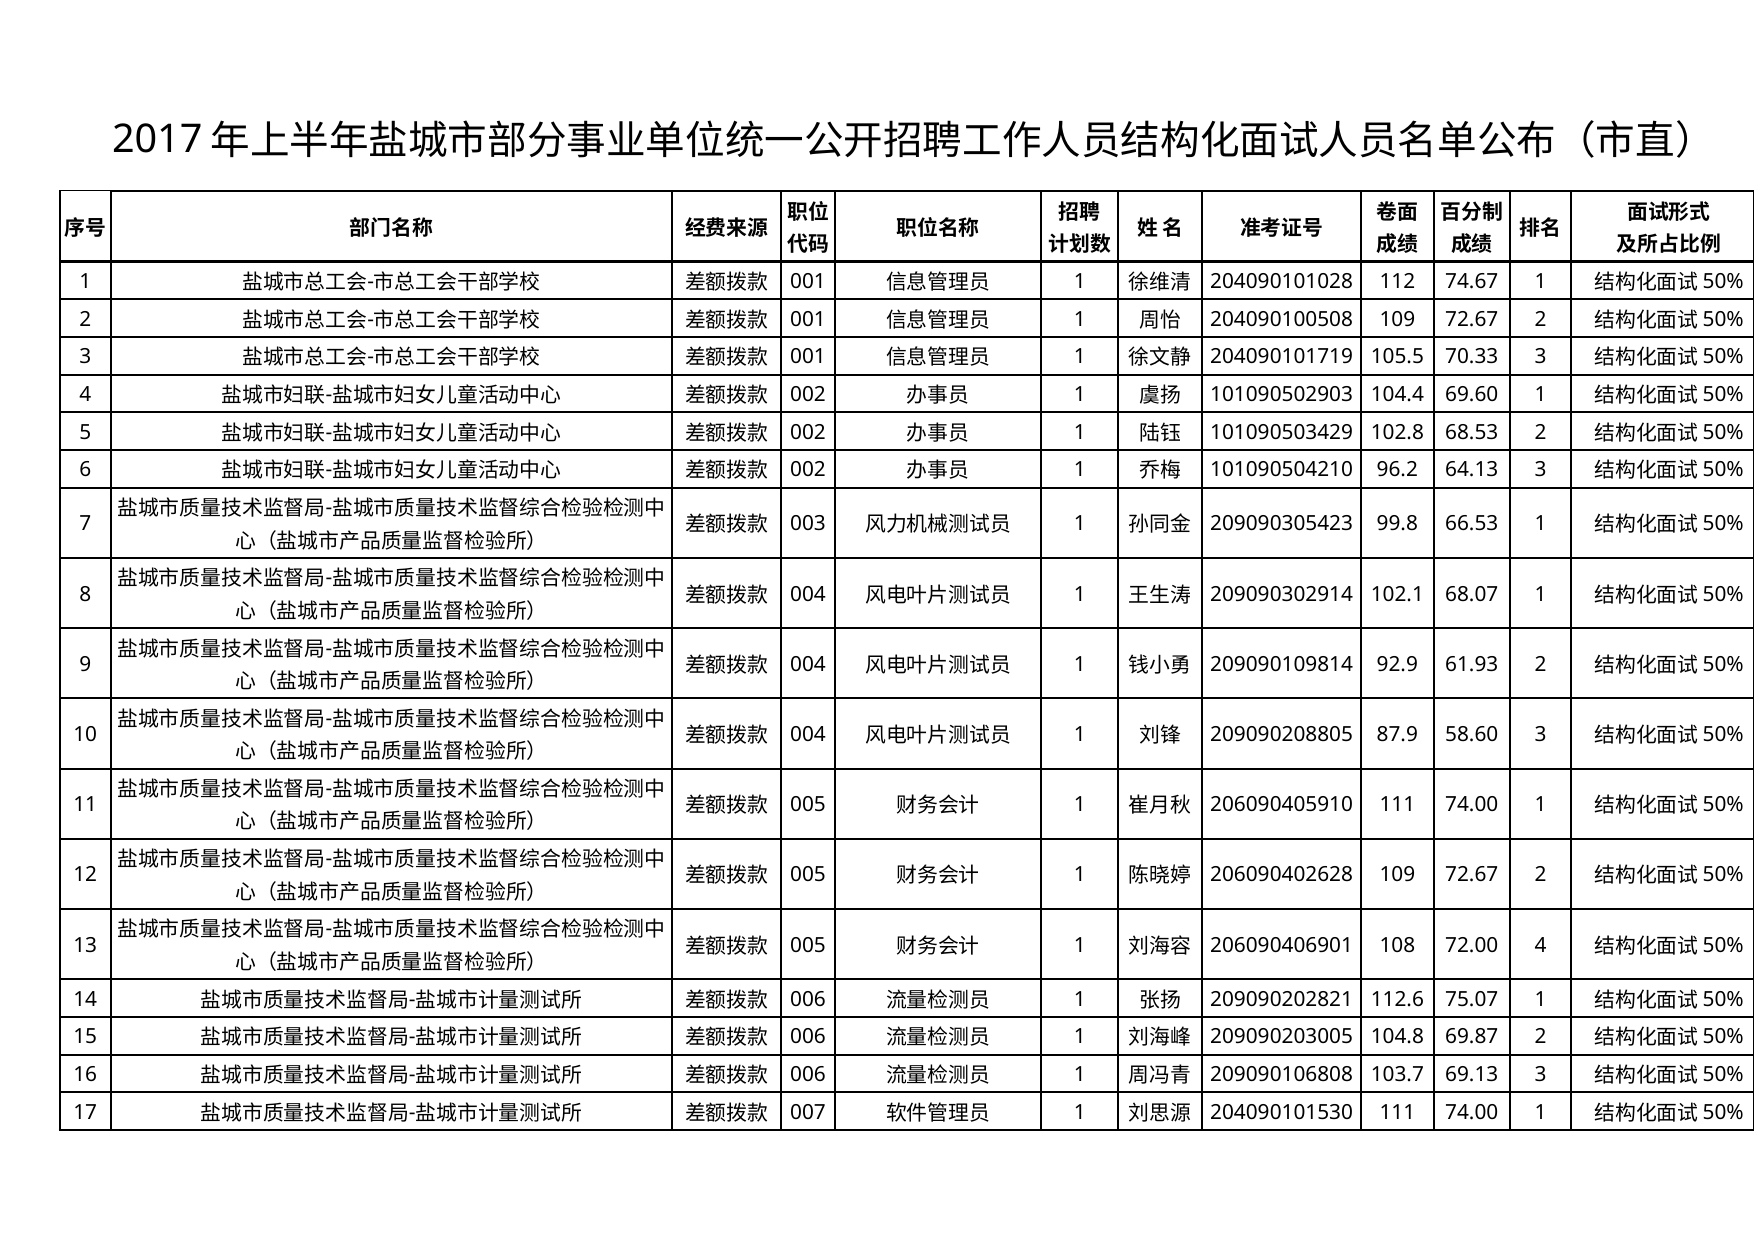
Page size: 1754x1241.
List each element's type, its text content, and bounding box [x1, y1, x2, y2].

table_cell 1 [1042, 1018, 1117, 1053]
table_cell 006 [782, 980, 834, 1016]
table_cell 周怡 [1119, 300, 1201, 336]
table_cell 3 [1511, 451, 1570, 487]
table_cell 206090405910 [1203, 770, 1360, 838]
table_cell 结构化面试50% [1572, 629, 1753, 697]
table_cell 结构化面试50% [1572, 559, 1753, 627]
table_cell 差额拨款 [673, 1056, 780, 1091]
table_cell 72.00 [1435, 910, 1509, 978]
table_cell 1 [1042, 699, 1117, 767]
table_cell 1 [1042, 840, 1117, 908]
table_cell 206090402628 [1203, 840, 1360, 908]
table_cell 盐城市质量技术监督局-盐城市质量技术监督综合检验检测中心（盐城市产品质量监督检验所） [112, 629, 671, 697]
table_cell 102.8 [1362, 413, 1433, 449]
table_cell 1 [1511, 770, 1570, 838]
table_cell 9 [61, 629, 110, 697]
table_cell 职位名称 [836, 192, 1040, 260]
table_cell 005 [782, 770, 834, 838]
table_cell 209090106808 [1203, 1056, 1360, 1091]
table_cell 办事员 [836, 413, 1040, 449]
table_cell 1 [1511, 980, 1570, 1016]
table_cell 109 [1362, 300, 1433, 336]
table_cell 财务会计 [836, 910, 1040, 978]
table_cell 11 [61, 770, 110, 838]
table_cell 204090101028 [1203, 263, 1360, 298]
table_cell 111 [1362, 1093, 1433, 1129]
table_cell 差额拨款 [673, 980, 780, 1016]
table_cell 96.2 [1362, 451, 1433, 487]
table_cell 69.87 [1435, 1018, 1509, 1053]
table_cell 2 [61, 300, 110, 336]
table_cell 姓 名 [1119, 192, 1201, 260]
table_cell 16 [61, 1056, 110, 1091]
table_cell 8 [61, 559, 110, 627]
table_cell 结构化面试50% [1572, 699, 1753, 767]
table_cell 差额拨款 [673, 489, 780, 557]
table_cell 112.6 [1362, 980, 1433, 1016]
table_cell 信息管理员 [836, 300, 1040, 336]
table_cell 108 [1362, 910, 1433, 978]
table_cell 钱小勇 [1119, 629, 1201, 697]
table_cell 刘锋 [1119, 699, 1201, 767]
table_cell 招聘 计划数 [1042, 192, 1117, 260]
table_cell 3 [61, 338, 110, 373]
table_cell 101090504210 [1203, 451, 1360, 487]
table_cell 111 [1362, 770, 1433, 838]
table_cell 张扬 [1119, 980, 1201, 1016]
table_cell 盐城市质量技术监督局-盐城市质量技术监督综合检验检测中心（盐城市产品质量监督检验所） [112, 770, 671, 838]
table_cell 序号 [61, 191, 110, 260]
table_cell 12 [61, 840, 110, 908]
table_cell 209090302914 [1203, 559, 1360, 627]
table_cell 7 [61, 489, 110, 557]
table_cell 003 [782, 489, 834, 557]
table_cell 007 [782, 1093, 834, 1129]
table_cell 盐城市妇联-盐城市妇女儿童活动中心 [112, 451, 671, 487]
table_cell 204090100508 [1203, 300, 1360, 336]
table_cell 13 [61, 910, 110, 978]
table_cell 部门名称 [112, 192, 671, 260]
table_cell 风电叶片测试员 [836, 699, 1040, 767]
table_cell 信息管理员 [836, 338, 1040, 373]
table_cell 112 [1362, 263, 1433, 298]
table_cell 流量检测员 [836, 1018, 1040, 1053]
table_cell 206090406901 [1203, 910, 1360, 978]
table_cell 结构化面试50% [1572, 980, 1753, 1016]
table_cell 盐城市总工会-市总工会干部学校 [112, 263, 671, 298]
table_cell 软件管理员 [836, 1093, 1040, 1129]
table_cell 徐文静 [1119, 338, 1201, 373]
table_cell 2 [1511, 300, 1570, 336]
table_cell 209090203005 [1203, 1018, 1360, 1053]
table_cell 1 [1042, 1056, 1117, 1091]
table_cell 结构化面试50% [1572, 300, 1753, 336]
table_cell 风力机械测试员 [836, 489, 1040, 557]
table_cell 15 [61, 1018, 110, 1053]
table_cell 104.8 [1362, 1018, 1433, 1053]
table_cell 陆钰 [1119, 413, 1201, 449]
table_cell 结构化面试50% [1572, 770, 1753, 838]
table_cell 1 [1042, 413, 1117, 449]
table_cell 办事员 [836, 451, 1040, 487]
table_cell 1 [1511, 489, 1570, 557]
table_cell 74.67 [1435, 263, 1509, 298]
table_cell 005 [782, 840, 834, 908]
table_cell 1 [1042, 980, 1117, 1016]
table_cell 209090109814 [1203, 629, 1360, 697]
table_cell 百分制成绩 [1435, 192, 1509, 260]
table_cell 陈晓婷 [1119, 840, 1201, 908]
table_cell 结构化面试50% [1572, 1093, 1753, 1129]
table_cell 006 [782, 1056, 834, 1091]
table_cell 崔月秋 [1119, 770, 1201, 838]
table_cell 盐城市质量技术监督局-盐城市质量技术监督综合检验检测中心（盐城市产品质量监督检验所） [112, 910, 671, 978]
table_cell 差额拨款 [673, 629, 780, 697]
table_cell 103.7 [1362, 1056, 1433, 1091]
table_cell 乔梅 [1119, 451, 1201, 487]
table_cell 001 [782, 300, 834, 336]
table_cell 办事员 [836, 376, 1040, 411]
table_cell 盐城市质量技术监督局-盐城市质量技术监督综合检验检测中心（盐城市产品质量监督检验所） [112, 559, 671, 627]
table_cell 风电叶片测试员 [836, 629, 1040, 697]
table_cell 差额拨款 [673, 300, 780, 336]
table_cell 差额拨款 [673, 1093, 780, 1129]
table_cell 92.9 [1362, 629, 1433, 697]
table_cell 204090101719 [1203, 338, 1360, 373]
table_cell 209090208805 [1203, 699, 1360, 767]
table_cell 结构化面试50% [1572, 338, 1753, 373]
table_cell 001 [782, 338, 834, 373]
table_cell 盐城市妇联-盐城市妇女儿童活动中心 [112, 413, 671, 449]
table_cell 虞扬 [1119, 376, 1201, 411]
table_cell 4 [61, 376, 110, 411]
table_cell 72.67 [1435, 300, 1509, 336]
table_cell 4 [1511, 910, 1570, 978]
table_cell 差额拨款 [673, 451, 780, 487]
table_cell 经费来源 [673, 192, 780, 260]
table_cell 1 [1042, 489, 1117, 557]
table_cell 1 [61, 263, 110, 298]
table_cell 105.5 [1362, 338, 1433, 373]
table_cell 盐城市质量技术监督局-盐城市计量测试所 [112, 980, 671, 1016]
table_cell 结构化面试50% [1572, 451, 1753, 487]
table_cell 64.13 [1435, 451, 1509, 487]
table_cell 财务会计 [836, 770, 1040, 838]
table_cell 1 [1042, 263, 1117, 298]
table_cell 004 [782, 699, 834, 767]
table_cell 002 [782, 451, 834, 487]
table_cell 1 [1042, 451, 1117, 487]
table_cell 准考证号 [1203, 192, 1360, 260]
table_cell 差额拨款 [673, 413, 780, 449]
table_cell 101090503429 [1203, 413, 1360, 449]
table_cell 差额拨款 [673, 559, 780, 627]
table_cell 004 [782, 559, 834, 627]
table_cell 99.8 [1362, 489, 1433, 557]
table_cell 差额拨款 [673, 1018, 780, 1053]
table_cell 盐城市总工会-市总工会干部学校 [112, 338, 671, 373]
table_cell 1 [1511, 376, 1570, 411]
table_cell 002 [782, 413, 834, 449]
table_cell 104.4 [1362, 376, 1433, 411]
table_cell 盐城市质量技术监督局-盐城市计量测试所 [112, 1018, 671, 1053]
table_cell 1 [1042, 338, 1117, 373]
table_cell 1 [1042, 376, 1117, 411]
table_cell 孙同金 [1119, 489, 1201, 557]
table_cell 盐城市质量技术监督局-盐城市质量技术监督综合检验检测中心（盐城市产品质量监督检验所） [112, 489, 671, 557]
table_cell 1 [1042, 910, 1117, 978]
table_cell 2 [1511, 840, 1570, 908]
table_cell 209090202821 [1203, 980, 1360, 1016]
table_cell 1 [1511, 559, 1570, 627]
table_cell 差额拨款 [673, 910, 780, 978]
table_cell 005 [782, 910, 834, 978]
table_cell 58.60 [1435, 699, 1509, 767]
table_cell 差额拨款 [673, 338, 780, 373]
table_cell 10 [61, 699, 110, 767]
table_cell 1 [1042, 1093, 1117, 1129]
table_cell 刘海容 [1119, 910, 1201, 978]
table_cell 盐城市质量技术监督局-盐城市质量技术监督综合检验检测中心（盐城市产品质量监督检验所） [112, 699, 671, 767]
table_cell 1 [1511, 1093, 1570, 1129]
table_cell 102.1 [1362, 559, 1433, 627]
table_cell 盐城市质量技术监督局-盐城市计量测试所 [112, 1093, 671, 1129]
table_cell 结构化面试50% [1572, 1056, 1753, 1091]
table_cell 风电叶片测试员 [836, 559, 1040, 627]
table_cell 6 [61, 451, 110, 487]
table_cell 流量检测员 [836, 1056, 1040, 1091]
table_cell 5 [61, 413, 110, 449]
table_cell 信息管理员 [836, 263, 1040, 298]
table_cell 68.53 [1435, 413, 1509, 449]
table_cell 王生涛 [1119, 559, 1201, 627]
table_cell 2 [1511, 1018, 1570, 1053]
table_cell 1 [1042, 770, 1117, 838]
table_cell 结构化面试50% [1572, 840, 1753, 908]
table_cell 209090305423 [1203, 489, 1360, 557]
table_cell 61.93 [1435, 629, 1509, 697]
table_cell 盐城市质量技术监督局-盐城市计量测试所 [112, 1056, 671, 1091]
table_cell 001 [782, 263, 834, 298]
table_cell 盐城市质量技术监督局-盐城市质量技术监督综合检验检测中心（盐城市产品质量监督检验所） [112, 840, 671, 908]
table_cell 2 [1511, 629, 1570, 697]
table_cell 结构化面试50% [1572, 413, 1753, 449]
table_cell 3 [1511, 338, 1570, 373]
table_cell 69.60 [1435, 376, 1509, 411]
table_cell 周冯青 [1119, 1056, 1201, 1091]
table_cell 差额拨款 [673, 770, 780, 838]
table_cell 002 [782, 376, 834, 411]
table_cell 结构化面试50% [1572, 910, 1753, 978]
table_cell 盐城市总工会-市总工会干部学校 [112, 300, 671, 336]
table_cell 74.00 [1435, 1093, 1509, 1129]
table_cell 109 [1362, 840, 1433, 908]
table_cell 差额拨款 [673, 376, 780, 411]
table_cell 3 [1511, 699, 1570, 767]
table_cell 75.07 [1435, 980, 1509, 1016]
table_cell 1 [1042, 559, 1117, 627]
table_cell 66.53 [1435, 489, 1509, 557]
table_cell 刘海峰 [1119, 1018, 1201, 1053]
table_cell 徐维清 [1119, 263, 1201, 298]
table_cell 结构化面试50% [1572, 263, 1753, 298]
table_cell 69.13 [1435, 1056, 1509, 1091]
table_cell 1 [1042, 300, 1117, 336]
table_cell 差额拨款 [673, 840, 780, 908]
table_cell 卷面 成绩 [1362, 192, 1433, 260]
table_cell 68.07 [1435, 559, 1509, 627]
table_cell 006 [782, 1018, 834, 1053]
table_cell 1 [1042, 629, 1117, 697]
table_cell 74.00 [1435, 770, 1509, 838]
table_cell 004 [782, 629, 834, 697]
table_cell 财务会计 [836, 840, 1040, 908]
table_cell 差额拨款 [673, 699, 780, 767]
table_cell 职位代码 [782, 192, 834, 260]
table_cell 刘思源 [1119, 1093, 1201, 1129]
table_cell 87.9 [1362, 699, 1433, 767]
table_cell 3 [1511, 1056, 1570, 1091]
table_cell 差额拨款 [673, 263, 780, 298]
table_cell 14 [61, 980, 110, 1016]
table_cell 101090502903 [1203, 376, 1360, 411]
table_cell 面试形式 及所占比例 [1572, 192, 1753, 260]
table_cell 17 [61, 1093, 110, 1129]
table_cell 结构化面试50% [1572, 1018, 1753, 1053]
table_cell 1 [1511, 263, 1570, 298]
table_cell 70.33 [1435, 338, 1509, 373]
table_cell 盐城市妇联-盐城市妇女儿童活动中心 [112, 376, 671, 411]
table_cell 2 [1511, 413, 1570, 449]
table_cell 结构化面试50% [1572, 489, 1753, 557]
table_cell 结构化面试50% [1572, 376, 1753, 411]
table_cell 72.67 [1435, 840, 1509, 908]
table_cell 排名 [1511, 192, 1570, 260]
table_cell 流量检测员 [836, 980, 1040, 1016]
table_header 2017年上半年盐城市部分事业单位统一公开招聘工作人员结构化面试人员名单公布（市直） [60, 84, 1754, 190]
table_cell 204090101530 [1203, 1093, 1360, 1129]
